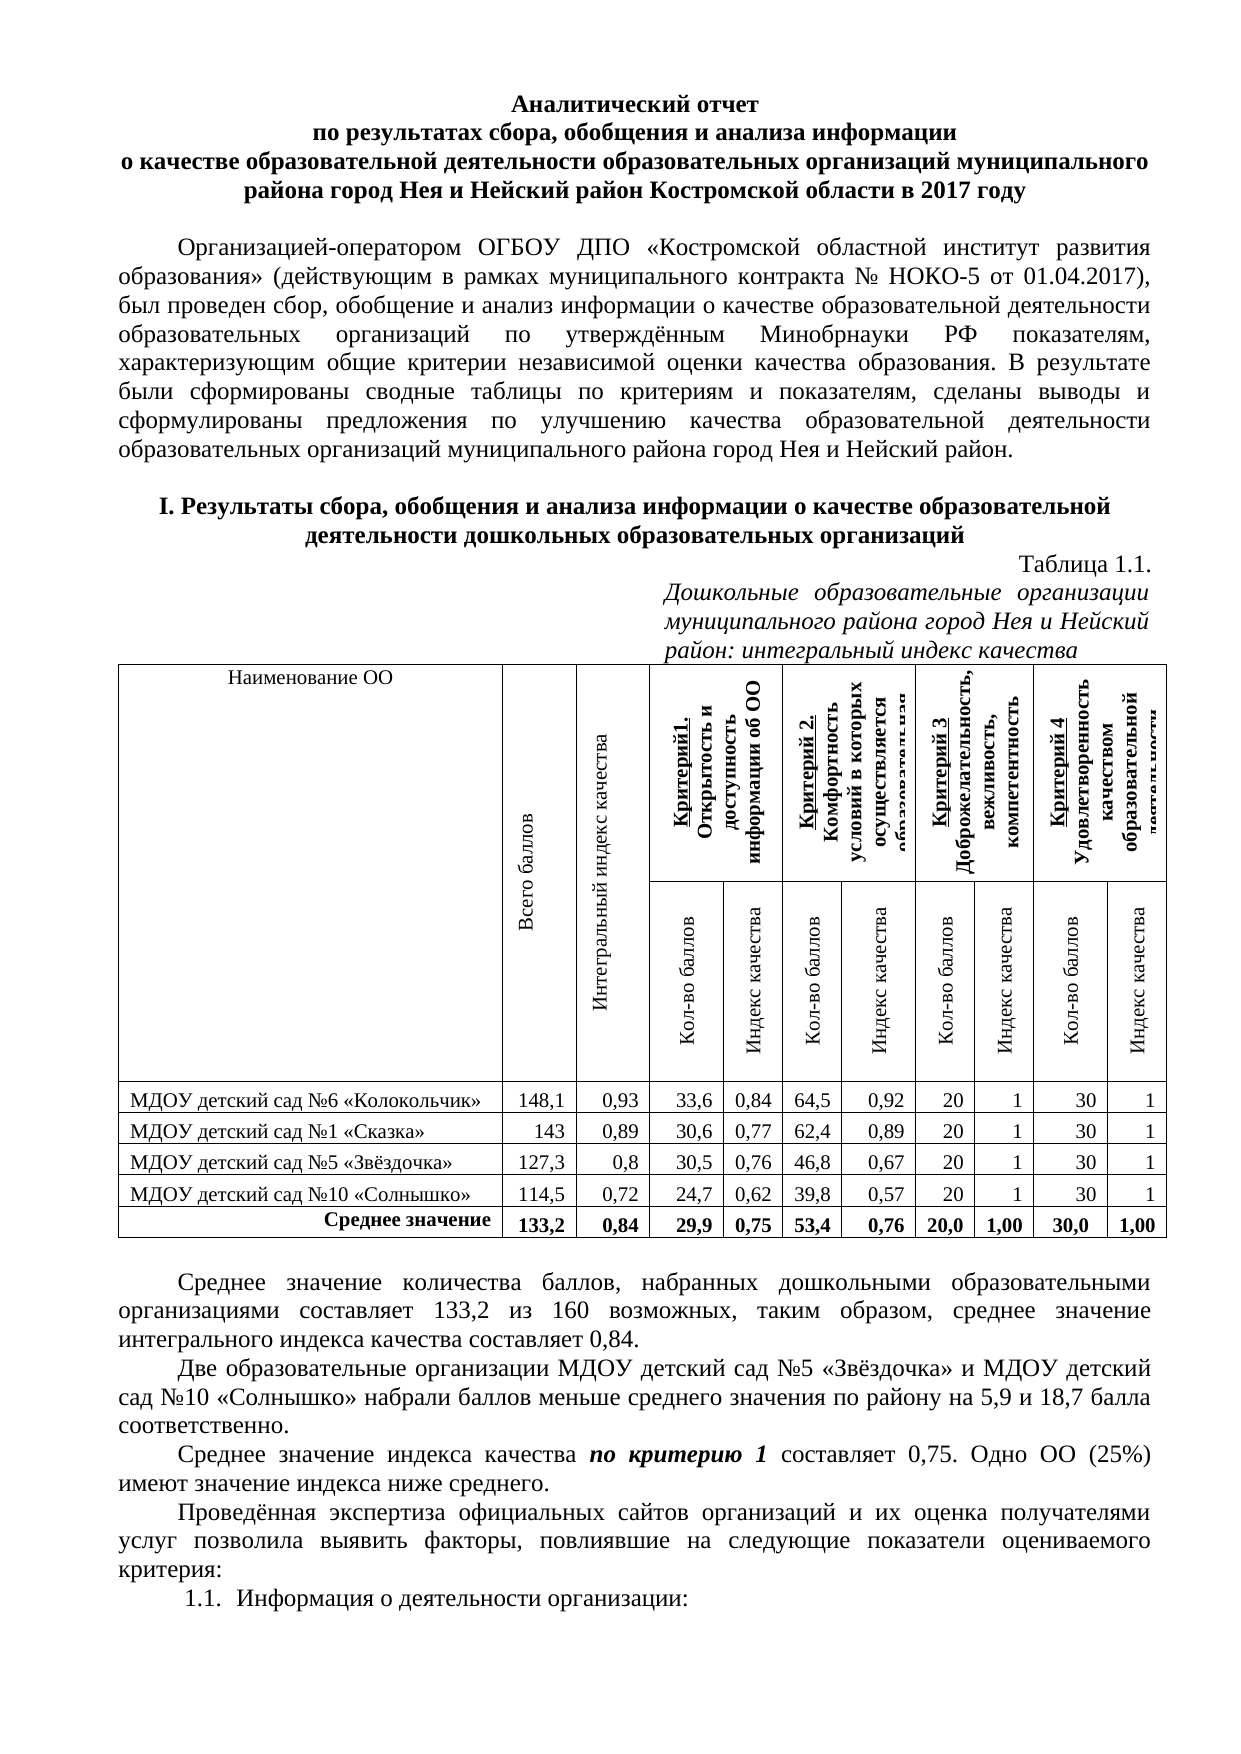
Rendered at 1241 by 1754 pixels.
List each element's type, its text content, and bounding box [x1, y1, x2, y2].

text о качестве образовательной деятельности образовательных организаций муниципального района город Нея и Нейский район Костромской области в 2017 году [118, 146, 1152, 204]
table_cell 29,9 [650, 1207, 723, 1237]
table_cell 0,76 [724, 1144, 782, 1174]
table_cell 30,6 [650, 1113, 723, 1143]
text Организацией-оператором ОГБОУ ДПО «Костромской областной институт развития образования» (действующим в рамках муниципального контракта № НОКО-5 от 01.04.2017), был проведен сбор, обобщение и анализ информации о качестве образовательной деятельности образовательных организаций по утверждённым Минобрнауки РФ показателям, характеризующим общие критерии независимой оценки качества образования. В результате были сформированы сводные таблицы по критериям и показателям, сделаны выводы и сформулированы предложения по улучшению качества образовательной деятельности образовательных организаций муниципального района город Нея и Нейский район. [118, 232, 1152, 462]
table_cell 0,77 [724, 1113, 782, 1143]
table_cell 1 [1108, 1144, 1166, 1174]
table_cell 0,57 [842, 1175, 915, 1206]
table_cell МДОУ детский сад №5 «Звёздочка» [119, 1144, 502, 1174]
table_cell 0,8 [577, 1144, 649, 1174]
table_cell 24,7 [650, 1175, 723, 1206]
table_cell МДОУ детский сад №1 «Сказка» [119, 1113, 502, 1143]
text I. Результаты сбора, обобщения и анализа информации о качестве образовательной деятельности дошкольных образовательных организаций [118, 491, 1152, 549]
table_cell МДОУ детский сад №10 «Солнышко» [119, 1175, 502, 1206]
table_cell 0,92 [842, 1082, 915, 1112]
text Две образовательные организации МДОУ детский сад №5 «Звёздочка» и МДОУ детский сад №10 «Солнышко» набрали баллов меньше среднего значения по району на 5,9 и 18,7 балла соответственно. [118, 1353, 1152, 1439]
table_cell 1 [1108, 1113, 1166, 1143]
text Среднее значение индекса качества по критерию 1 составляет 0,75. Одно ОО (25%) имеют значение индекса ниже среднего. [118, 1439, 1152, 1497]
table_cell 114,5 [503, 1175, 576, 1206]
table_cell 33,6 [650, 1082, 723, 1112]
table_cell 30,0 [1034, 1207, 1107, 1237]
table_cell 20 [916, 1144, 974, 1174]
table_cell Кол-во баллов [1034, 882, 1107, 1081]
table_cell 1 [975, 1175, 1033, 1206]
table_cell Кол-во баллов [783, 882, 841, 1081]
table_cell 1 [1108, 1175, 1166, 1206]
table_cell 1 [975, 1082, 1033, 1112]
text Дошкольные образовательные организации муниципального района город Нея и Нейский район: интегральный индекс качества [664, 577, 1152, 664]
table_cell Среднее значение [119, 1207, 502, 1237]
table_cell 1,00 [1108, 1207, 1166, 1237]
table_cell Кол-во баллов [650, 882, 723, 1081]
table_cell 1,00 [975, 1207, 1033, 1237]
table_cell 1 [1108, 1082, 1166, 1112]
table_cell Индекс качества [724, 882, 782, 1081]
table_cell Индекс качества [842, 882, 915, 1081]
table_header Критерий 3 Доброжелательность, вежливость, компетентность работников [916, 665, 1033, 881]
list Информация о деятельности организации: [184, 1583, 1152, 1612]
table_cell 143 [503, 1113, 576, 1143]
table_header Интегральный индекс качества [577, 665, 649, 1081]
text Аналитический отчет [118, 89, 1152, 117]
table_cell 0,89 [577, 1113, 649, 1143]
table_cell 46,8 [783, 1144, 841, 1174]
table_cell 0,84 [577, 1207, 649, 1237]
table_cell 30 [1034, 1144, 1107, 1174]
table_cell 127,3 [503, 1144, 576, 1174]
table_cell 148,1 [503, 1082, 576, 1112]
table_cell 0,76 [842, 1207, 915, 1237]
table_cell 0,62 [724, 1175, 782, 1206]
table_cell 20 [916, 1113, 974, 1143]
text Проведённая экспертиза официальных сайтов организаций и их оценка получателями услуг позволила выявить факторы, повлиявшие на следующие показатели оцениваемого критерия: [118, 1497, 1152, 1583]
table_cell Индекс качества [1108, 882, 1166, 1081]
text Среднее значение количества баллов, набранных дошкольными образовательными организациями составляет 133,2 из 160 возможных, таким образом, среднее значение интегрального индекса качества составляет 0,84. [118, 1267, 1152, 1353]
table_header Наименование ОО [119, 665, 502, 1081]
table_cell 133,2 [503, 1207, 576, 1237]
table_cell 0,93 [577, 1082, 649, 1112]
table_cell Кол-во баллов [916, 882, 974, 1081]
table_cell 1 [975, 1113, 1033, 1143]
table_cell 0,89 [842, 1113, 915, 1143]
table_cell 20 [916, 1175, 974, 1206]
table_cell 20,0 [916, 1207, 974, 1237]
table_cell 30 [1034, 1175, 1107, 1206]
table_cell 1 [975, 1144, 1033, 1174]
table_cell 39,8 [783, 1175, 841, 1206]
table_cell Индекс качества [975, 882, 1033, 1081]
table_header Критерий1. Открытость и доступность информации об ОО [650, 665, 782, 881]
table_cell 0,75 [724, 1207, 782, 1237]
table_cell 64,5 [783, 1082, 841, 1112]
text Таблица 1.1. [709, 549, 1152, 577]
table_header Критерий 2. Комфортность условий в которых осуществляется образовательная деятельность [783, 665, 915, 881]
table_header Всего баллов [503, 665, 576, 1081]
text по результатах сбора, обобщения и анализа информации [118, 117, 1152, 146]
table_cell 62,4 [783, 1113, 841, 1143]
table_cell 53,4 [783, 1207, 841, 1237]
table_cell 0,84 [724, 1082, 782, 1112]
table_cell 30 [1034, 1082, 1107, 1112]
table_cell 20 [916, 1082, 974, 1112]
table_cell 30 [1034, 1113, 1107, 1143]
table_header Критерий 4 Удовлетворенность качеством образовательной деятельности организации [1034, 665, 1166, 881]
table_cell 30,5 [650, 1144, 723, 1174]
table_cell МДОУ детский сад №6 «Колокольчик» [119, 1082, 502, 1112]
table_cell 0,72 [577, 1175, 649, 1206]
table_cell 0,67 [842, 1144, 915, 1174]
